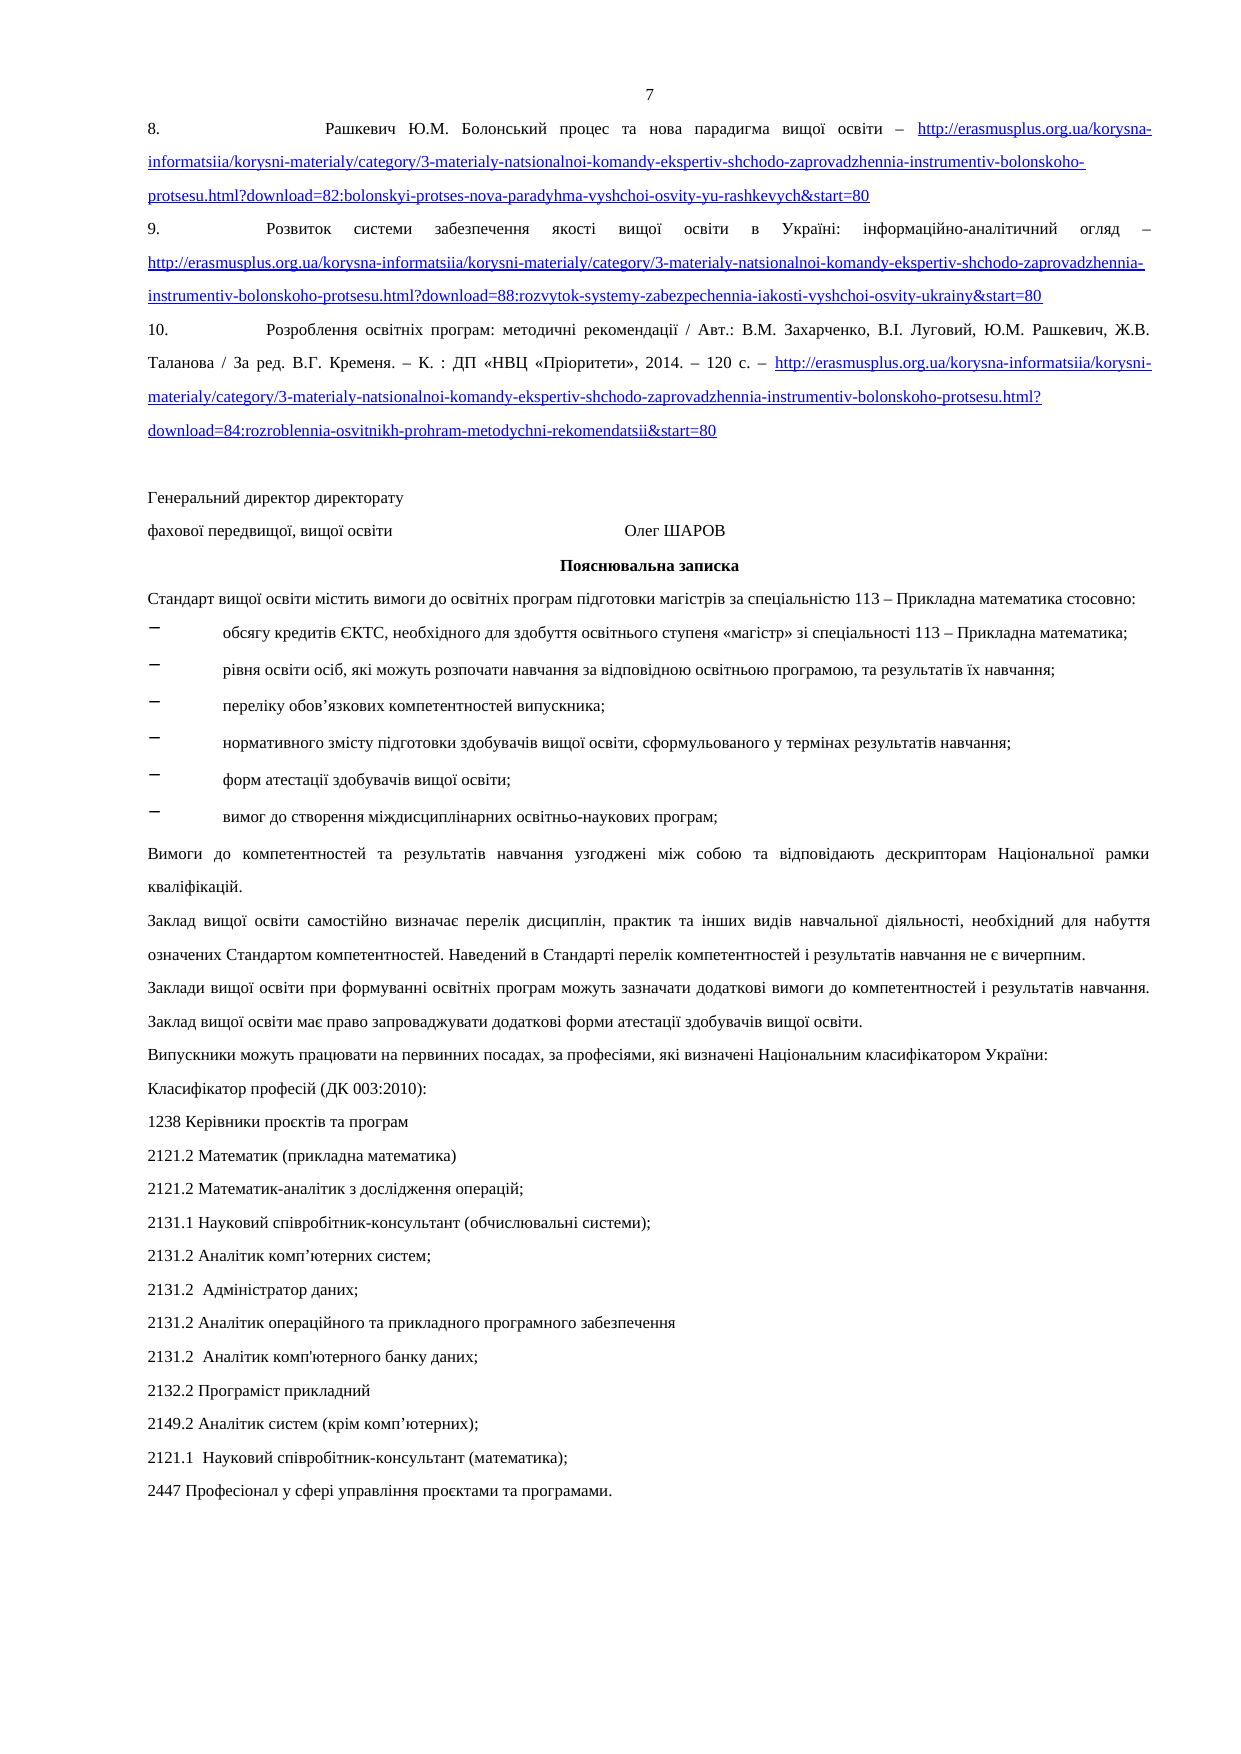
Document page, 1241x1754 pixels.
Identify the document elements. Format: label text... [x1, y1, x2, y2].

text Випускники можуть працювати на первинних посадах, за професіями, які визначені Національним класифікатором України: [147, 1031, 1152, 1064]
list переліку обов’язкових компетентностей випускника; [147, 682, 1152, 719]
text 2121.2 Математик-аналітик з дослідження операцій; [147, 1165, 1152, 1198]
text 1238 Керівники проєктів та програм [147, 1098, 1152, 1131]
list вимог до створення міждисциплінарних освітньо-наукових програм; [147, 793, 1152, 829]
list Рашкевич Ю.М. Болонський процес та нова парадигма вищої освіти – http://erasmusplus.org.ua/korysna-informatsiia/korysni-materialy/category/3-materialy-natsionalnoi-komandy-ekspertiv-shchodo-zaprovadzhennia-instrumentiv-bolonskoho-protsesu.html?download=82:bolonskyi-protses-nova-paradyhma-vyshchoi-osvity-yu-rashkevych&start=80 [147, 104, 1152, 205]
text 2131.2 Адміністратор даних; [147, 1266, 1152, 1299]
text 2447 Професіонал у сфері управління проєктами та програмами. [147, 1467, 1152, 1500]
text 2131.2 Аналітик операційного та прикладного програмного забезпечення [147, 1299, 1152, 1333]
text Стандарт вищої освіти містить вимоги до освітніх програм підготовки магістрів за спеціальністю 113 – Прикладна математика стосовно: [147, 575, 1152, 608]
text 2131.2 Аналітик комп’ютерних систем; [147, 1232, 1152, 1266]
text 2131.2 Аналітик комп'ютерного банку даних; [147, 1333, 1152, 1366]
text 2132.2 Програміст прикладний [147, 1366, 1152, 1400]
text Заклади вищої освіти при формуванні освітніх програм можуть зазначати додаткові вимоги до компетентностей і результатів навчання. Заклад вищої освіти має право запроваджувати додаткові форми атестації здобувачів вищої освіти. [147, 964, 1152, 1031]
text Заклад вищої освіти самостійно визначає перелік дисциплін, практик та інших видів навчальної діяльності, необхідний для набуття означених Стандартом компетентностей. Наведений в Стандарті перелік компетентностей і результатів навчання не є вичерпним. [147, 897, 1152, 964]
text фахової передвищої, вищої освіти Олег ШАРОВ [147, 507, 1152, 541]
text 2149.2 Аналітик систем (крім комп’ютерних); [147, 1400, 1152, 1433]
text 2121.2 Математик (прикладна математика) [147, 1131, 1152, 1165]
text Класифікатор професій (ДК 003:2010): [147, 1064, 1152, 1098]
text Вимоги до компетентностей та результатів навчання узгоджені між собою та відповідають дескрипторам Національної рамки кваліфікацій. [147, 829, 1152, 897]
text Генеральний директор директорату [147, 473, 1152, 507]
list форм атестації здобувачів вищої освіти; [147, 756, 1152, 793]
text 2131.1 Науковий співробітник-консультант (обчислювальні системи); [147, 1198, 1152, 1232]
list обсягу кредитів ЄКТС, необхідного для здобуття освітнього ступеня «магістр» зі спеціальності 113 – Прикладна математика; [147, 608, 1152, 645]
list нормативного змісту підготовки здобувачів вищої освіти, сформульованого у термінах результатів навчання; [147, 719, 1152, 756]
text 2121.1 Науковий співробітник-консультант (математика); [147, 1433, 1152, 1467]
list рівня освіти осіб, які можуть розпочати навчання за відповідною освітньою програмою, та результатів їх навчання; [147, 645, 1152, 682]
list Розроблення освітніх програм: методичні рекомендації / Авт.: В.М. Захарченко, В.І. Луговий, Ю.М. Рашкевич, Ж.В. Таланова / За ред. В.Г. Кременя. – К. : ДП «НВЦ «Пріоритети», 2014. – 120 с. – http://erasmusplus.org.ua/korysna-informatsiia/korysni-materialy/category/3-materialy-natsionalnoi-komandy-ekspertiv-shchodo-zaprovadzhennia-instrumentiv-bolonskoho-protsesu.html?download=84:rozroblennia-osvitnikh-prohram-metodychni-rekomendatsii&start=80 [147, 306, 1152, 440]
list Розвиток системи забезпечення якості вищої освіти в Україні: інформаційно-аналітичний огляд – http://erasmusplus.org.ua/korysna-informatsiia/korysni-materialy/category/3-materialy-natsionalnoi-komandy-ekspertiv-shchodo-zaprovadzhennia-instrumentiv-bolonskoho-protsesu.html?download=88:rozvytok-systemy-zabezpechennia-iakosti-vyshchoi-osvity-ukrainy&start=80 [147, 205, 1152, 306]
text Пояснювальна записка [147, 541, 1152, 575]
